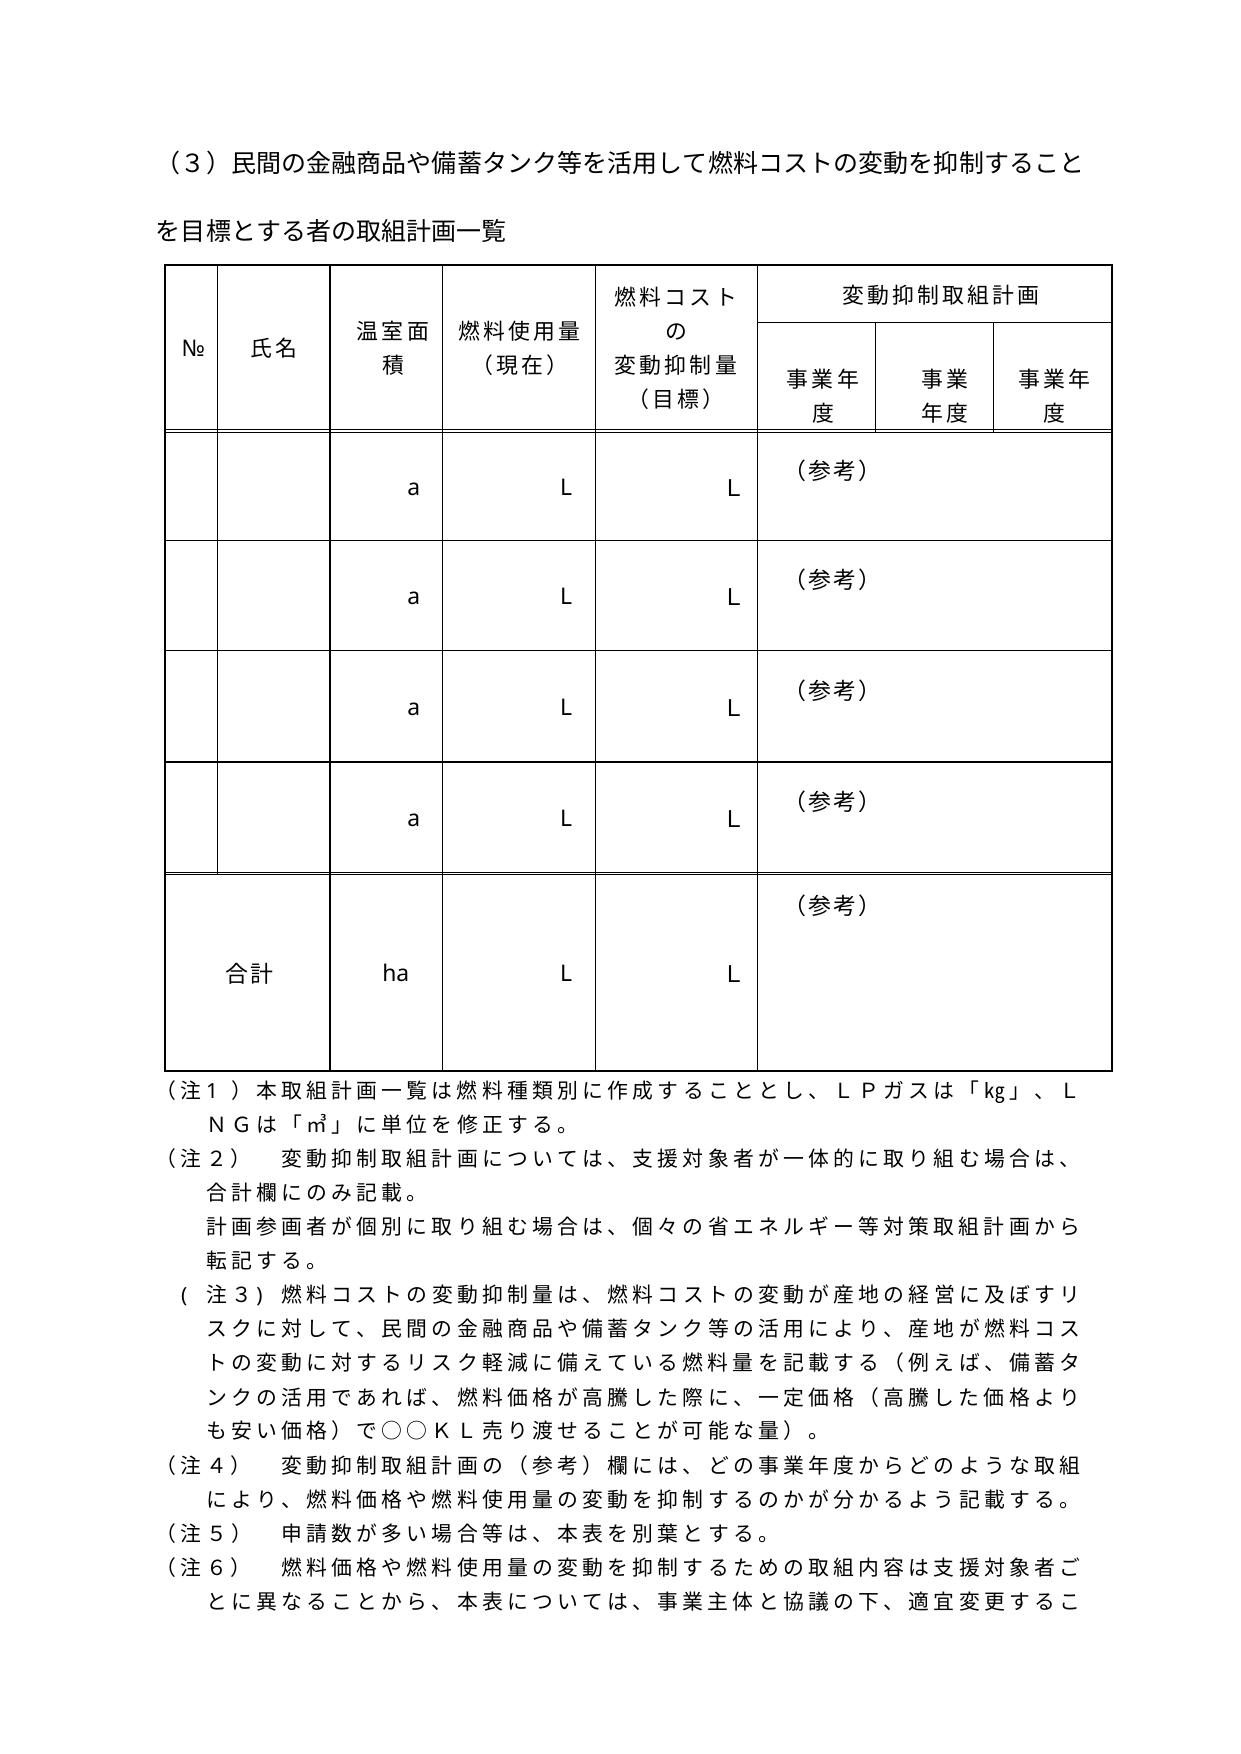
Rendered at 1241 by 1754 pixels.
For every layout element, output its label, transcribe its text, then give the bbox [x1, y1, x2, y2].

table_cell （参考） [758, 433, 1111, 539]
table_cell ha [331, 875, 442, 1070]
table_cell [166, 541, 217, 650]
text 計画参画者が個別に取り組む場合は、個々の省エネルギー等対策取組計画から転記する。 [200, 1208, 1084, 1277]
table_cell L [443, 763, 595, 872]
table_cell Ｌ [596, 433, 757, 539]
table_cell [166, 651, 217, 761]
table_cell 事業年度 [994, 323, 1111, 428]
table_cell L [443, 433, 595, 539]
table_cell [218, 433, 329, 539]
table_cell [218, 763, 329, 872]
text （３）民間の金融商品や備蓄タンク等を活用して燃料コストの変動を抑制することを目標とする者の取組計画一覧 [156, 128, 1084, 264]
table_cell 事業年度 [876, 323, 993, 428]
table_header 燃料コストの 変動抑制量 （目標） [596, 266, 757, 428]
text （注４） 変動抑制取組計画の（参考）欄には、どの事業年度からどのような取組により、燃料価格や燃料使用量の変動を抑制するのかが分かるよう記載する。 [156, 1447, 1084, 1515]
table_cell 事業年度 [758, 323, 875, 428]
text (注３) 燃料コストの変動抑制量は、燃料コストの変動が産地の経営に及ぼすリスクに対して、民間の金融商品や備蓄タンク等の活用により、産地が燃料コストの変動に対するリスク軽減に備えている燃料量を記載する（例えば、備蓄タンクの活用であれば、燃料価格が高騰した際に、一定価格（高騰した価格よりも安い価格）で○○ＫＬ売り渡せることが可能な量）。 [161, 1277, 1084, 1447]
table_cell [166, 763, 217, 872]
table_cell （参考） [758, 763, 1111, 872]
table_cell a [331, 541, 442, 650]
table_cell [218, 541, 329, 650]
table_cell [218, 651, 329, 761]
table_header № [166, 266, 217, 428]
table_cell Ｌ [596, 763, 757, 872]
table_cell a [331, 651, 442, 761]
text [156, 1549, 1084, 1617]
table_cell （参考） [758, 875, 1111, 1070]
table_cell Ｌ [596, 875, 757, 1070]
table_header 燃料使用量 （現在） [443, 266, 595, 428]
table_cell Ｌ [596, 541, 757, 650]
text （注２） 変動抑制取組計画については、支援対象者が一体的に取り組む場合は、合計欄にのみ記載。 [156, 1140, 1084, 1208]
table_cell [166, 433, 217, 539]
table_cell a [331, 433, 442, 539]
table_header 温室面積 [331, 266, 442, 428]
table_cell Ｌ [596, 651, 757, 761]
table_cell L [443, 875, 595, 1070]
table_cell （参考） [758, 541, 1111, 650]
table_cell L [443, 541, 595, 650]
text （注1）本取組計画一覧は燃料種類別に作成することとし、ＬＰガスは「㎏」、ＬＮＧは「㎥」に単位を修正する。 [156, 1072, 1084, 1140]
table_cell a [331, 763, 442, 872]
table_header 変動抑制取組計画 [758, 266, 1111, 322]
table_header 氏名 [218, 266, 329, 428]
table_cell （参考） [758, 651, 1111, 761]
text （注５） 申請数が多い場合等は、本表を別葉とする。 [156, 1515, 1084, 1549]
table_cell L [443, 651, 595, 761]
table_cell 合計 [166, 875, 329, 1070]
